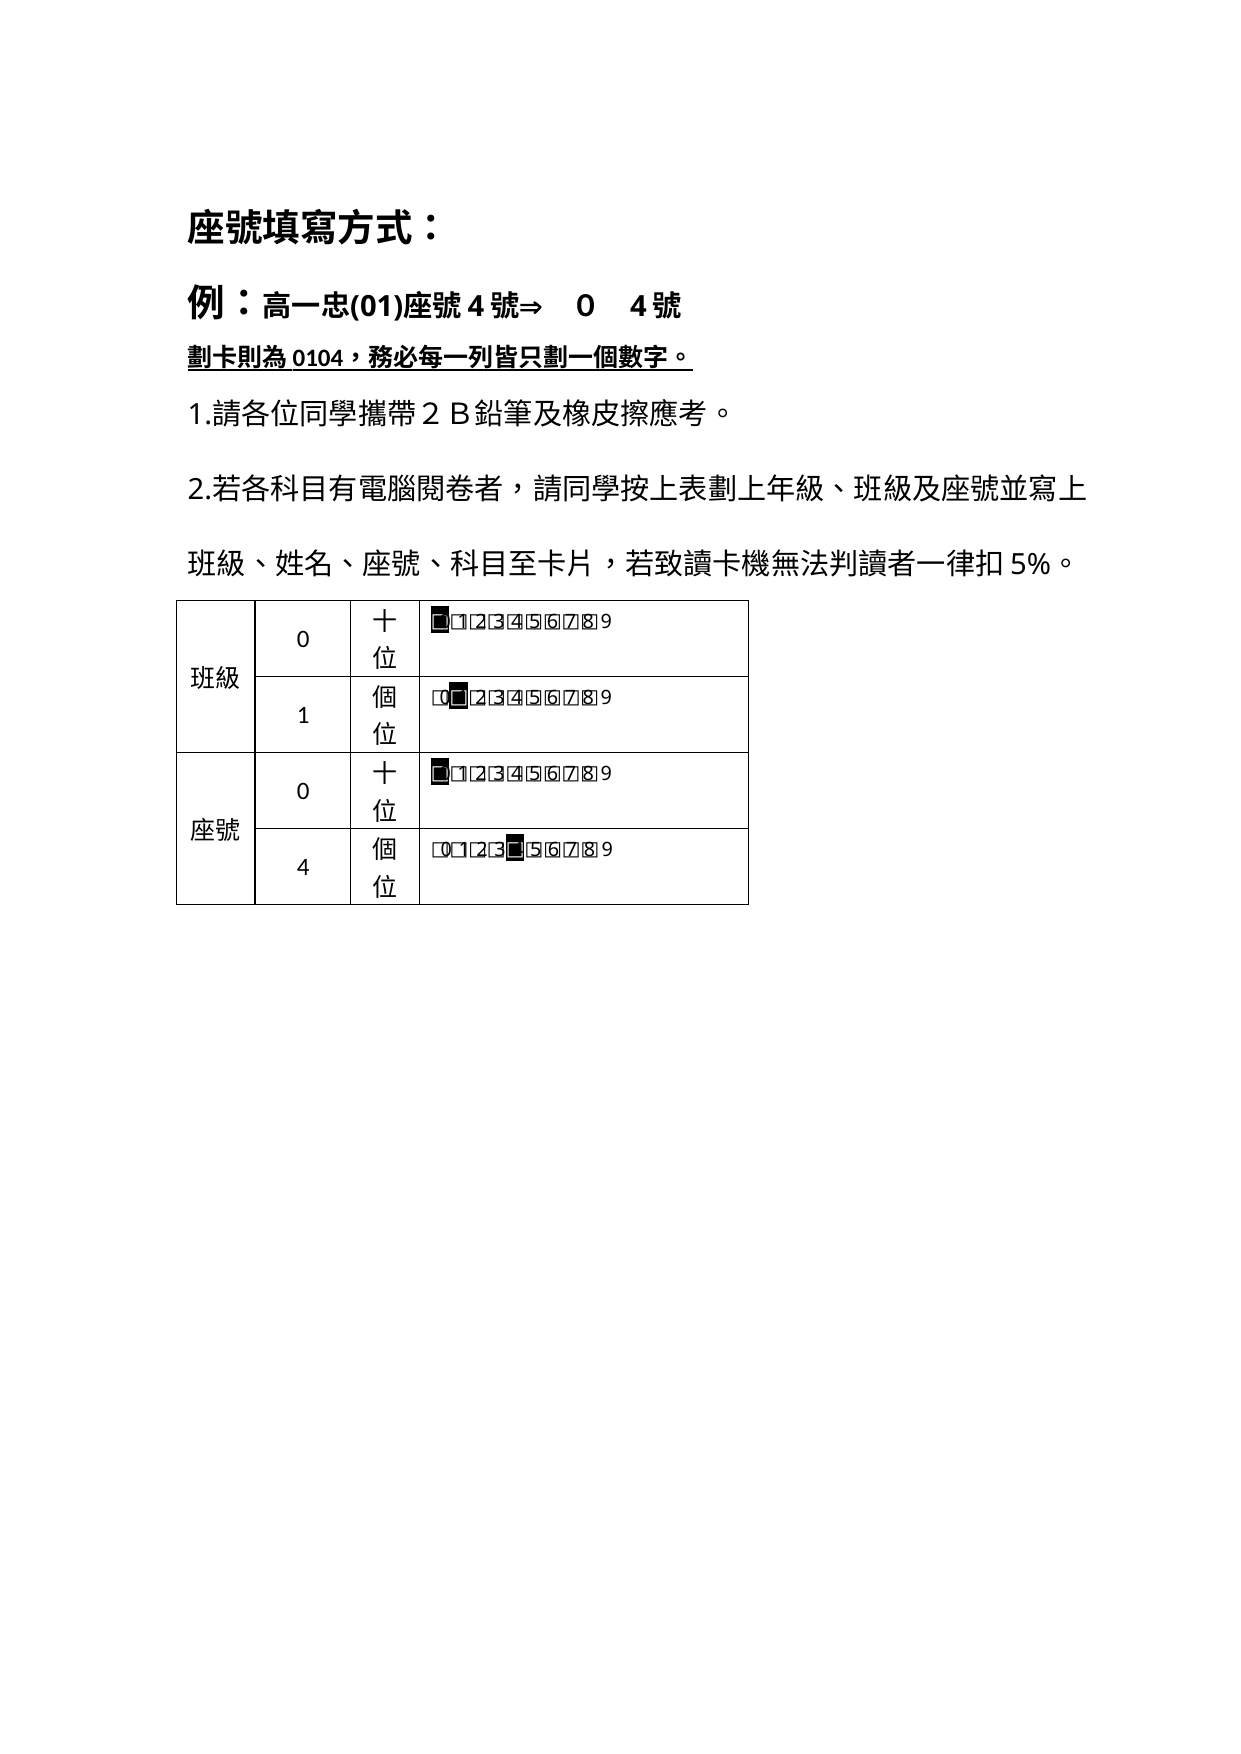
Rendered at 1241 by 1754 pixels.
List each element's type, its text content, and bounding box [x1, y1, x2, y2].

table_cell 個位 [351, 829, 419, 904]
text 2.若各科目有電腦閱卷者，請同學按上表劃上年級、班級及座號並寫上班級、姓名、座號、科目至卡片，若致讀卡機無法判讀者一律扣5%。 [187, 450, 1093, 600]
text 例：高一忠(01)座號4號 ０ 4號 [187, 262, 1093, 337]
table_cell □□□□□□□□□ [420, 829, 748, 904]
table_header 0 [256, 601, 350, 676]
table_cell □□□□□□□□□ [420, 677, 748, 752]
table_cell 十位 [351, 753, 419, 828]
table_cell 1 [256, 677, 350, 752]
table_cell 4 [256, 829, 350, 904]
table_header 班級 [177, 601, 254, 752]
table_header 十位 [351, 601, 419, 676]
table_cell □□□□□□□□□ [420, 753, 748, 828]
text 劃卡則為0104，務必每一列皆只劃一個數字。 [187, 337, 1093, 375]
table_cell 座號 [177, 753, 254, 904]
table_header □□□□□□□□□ [420, 601, 748, 676]
text 1.請各位同學攜帶２Ｂ鉛筆及橡皮擦應考。 [187, 375, 1093, 450]
text 座號填寫方式： [187, 187, 1093, 262]
table_cell 個位 [351, 677, 419, 752]
table_cell 0 [256, 753, 350, 828]
